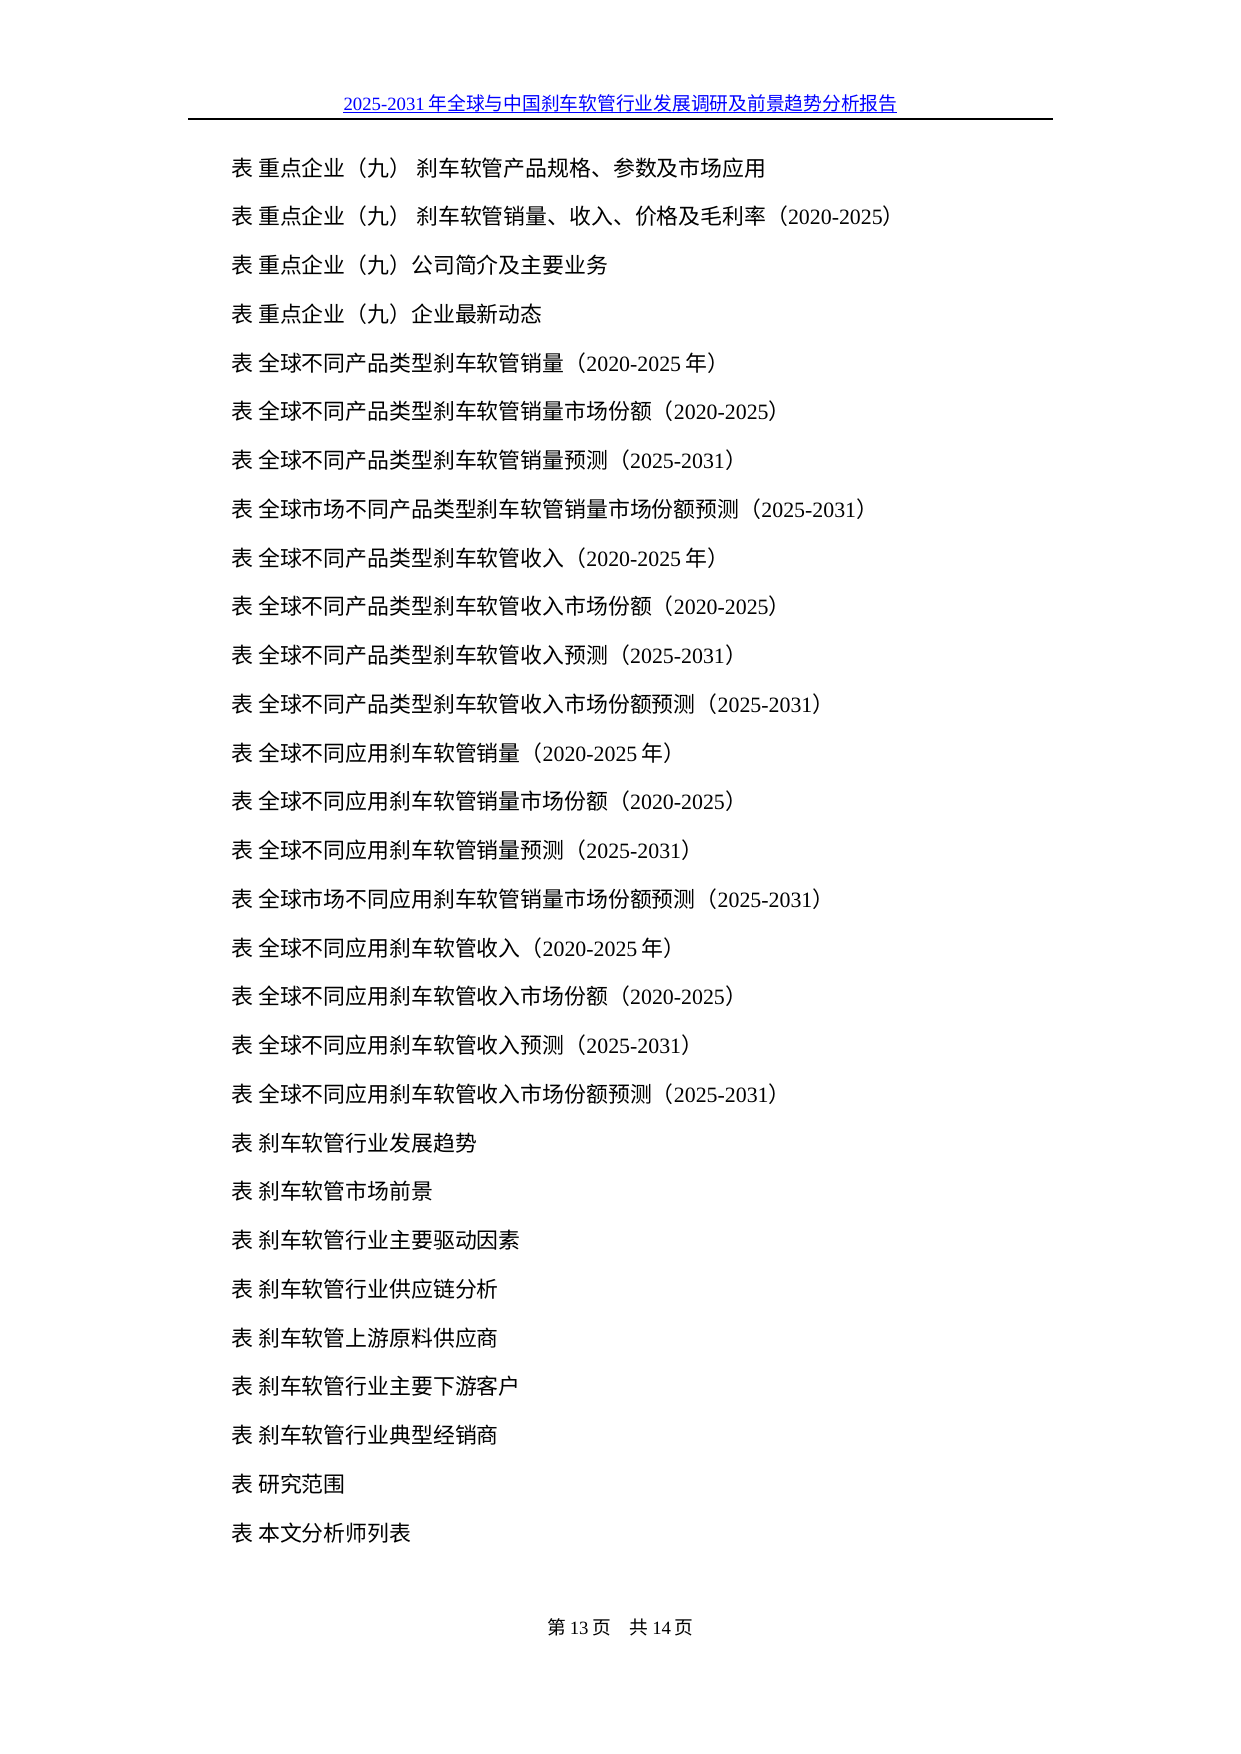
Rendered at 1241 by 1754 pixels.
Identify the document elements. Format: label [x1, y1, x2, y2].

text [187, 150, 1053, 1548]
